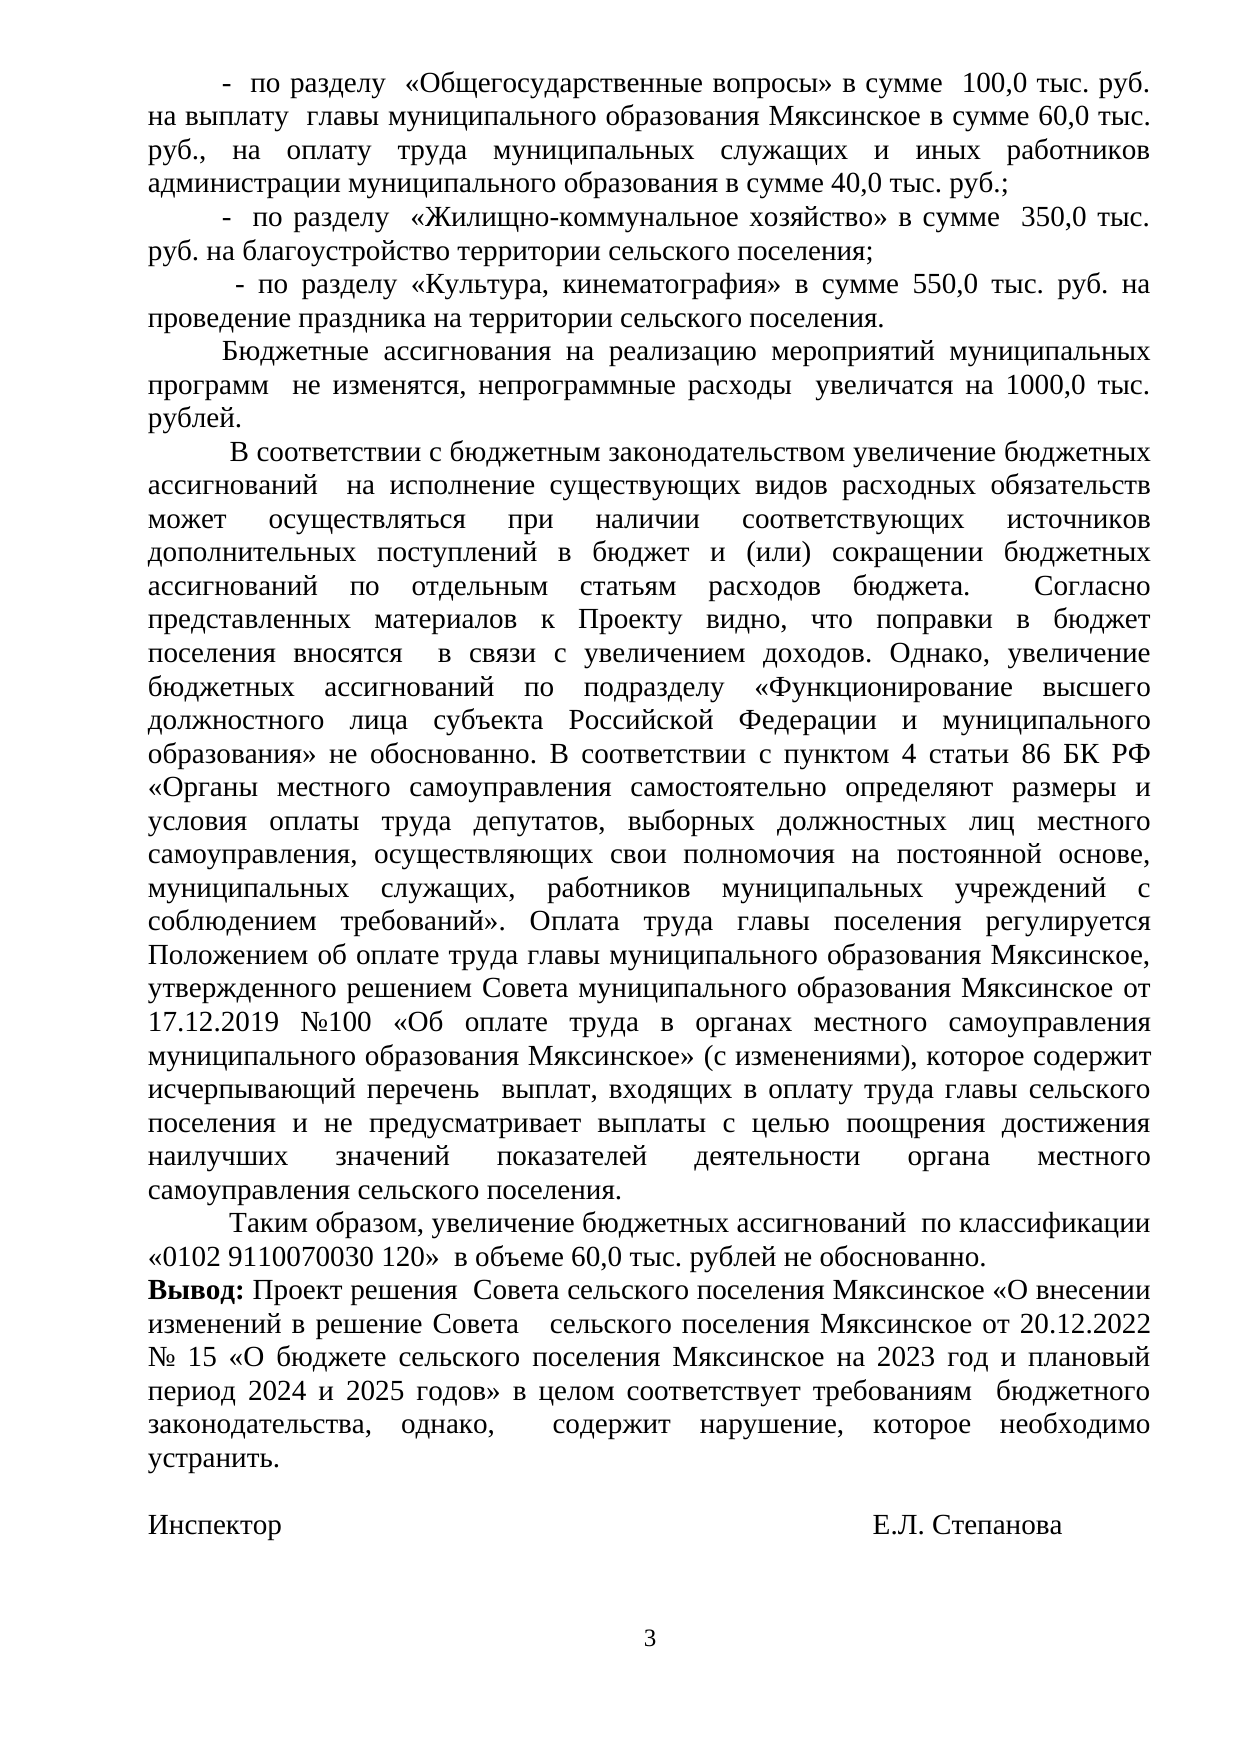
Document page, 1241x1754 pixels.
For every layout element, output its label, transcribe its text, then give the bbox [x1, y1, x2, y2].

text - по разделу «Общегосударственные вопросы» в сумме 100,0 тыс. руб. на выплату главы муниципального образования Мяксинское в сумме 60,0 тыс. руб., на оплату труда муниципальных служащих и иных работников администрации муниципального образования в сумме 40,0 тыс. руб.; [148, 65, 1152, 199]
text Вывод: Проект решения Совета сельского поселения Мяксинское «О внесении изменений в решение Совета сельского поселения Мяксинское от 20.12.2022 № 15 «О бюджете сельского поселения Мяксинское на 2023 год и плановый период 2024 и 2025 годов» в целом соответствует требованиям бюджетного законодательства, однако, содержит нарушение, которое необходимо устранить. [148, 1272, 1152, 1474]
list Таким образом, увеличение бюджетных ассигнований по классификации «0102 9110070030 120» в объеме 60,0 тыс. рублей не обоснованно. [148, 1205, 1152, 1272]
text - по разделу «Жилищно-коммунальное хозяйство» в сумме 350,0 тыс. руб. на благоустройство территории сельского поселения; [148, 199, 1152, 266]
text - по разделу «Культура, кинематография» в сумме 550,0 тыс. руб. на проведение праздника на территории сельского поселения. [148, 266, 1152, 333]
text Бюджетные ассигнования на реализацию мероприятий муниципальных программ не изменятся, непрограммные расходы увеличатся на 1000,0 тыс. рублей. [148, 333, 1152, 434]
list В соответствии с бюджетным законодательством увеличение бюджетных ассигнований на исполнение существующих видов расходных обязательств может осуществляться при наличии соответствующих источников дополнительных поступлений в бюджет и (или) сокращении бюджетных ассигнований по отдельным статьям расходов бюджета. Согласно представленных материалов к Проекту видно, что поправки в бюджет поселения вносятся в связи с увеличением доходов. Однако, увеличение бюджетных ассигнований по подразделу «Функционирование высшего должностного лица субъекта Российской Федерации и муниципального образования» не обоснованно. В соответствии с пунктом 4 статьи 86 БК РФ «Органы местного самоуправления самостоятельно определяют размеры и условия оплаты труда депутатов, выборных должностных лиц местного самоуправления, осуществляющих свои полномочия на постоянной основе, муниципальных служащих, работников муниципальных учреждений с соблюдением требований». Оплата труда главы поселения регулируется Положением об оплате труда главы муниципального образования Мяксинское, утвержденного решением Совета муниципального образования Мяксинское от 17.12.2019 №100 «Об оплате труда в органах местного самоуправления муниципального образования Мяксинское» (с изменениями), которое содержит исчерпывающий перечень выплат, входящих в оплату труда главы сельского поселения и не предусматривает выплаты с целью поощрения достижения наилучших значений показателей деятельности органа местного самоуправления сельского поселения. [148, 434, 1152, 1205]
text Инспектор Е.Л. Степанова [148, 1507, 1152, 1541]
